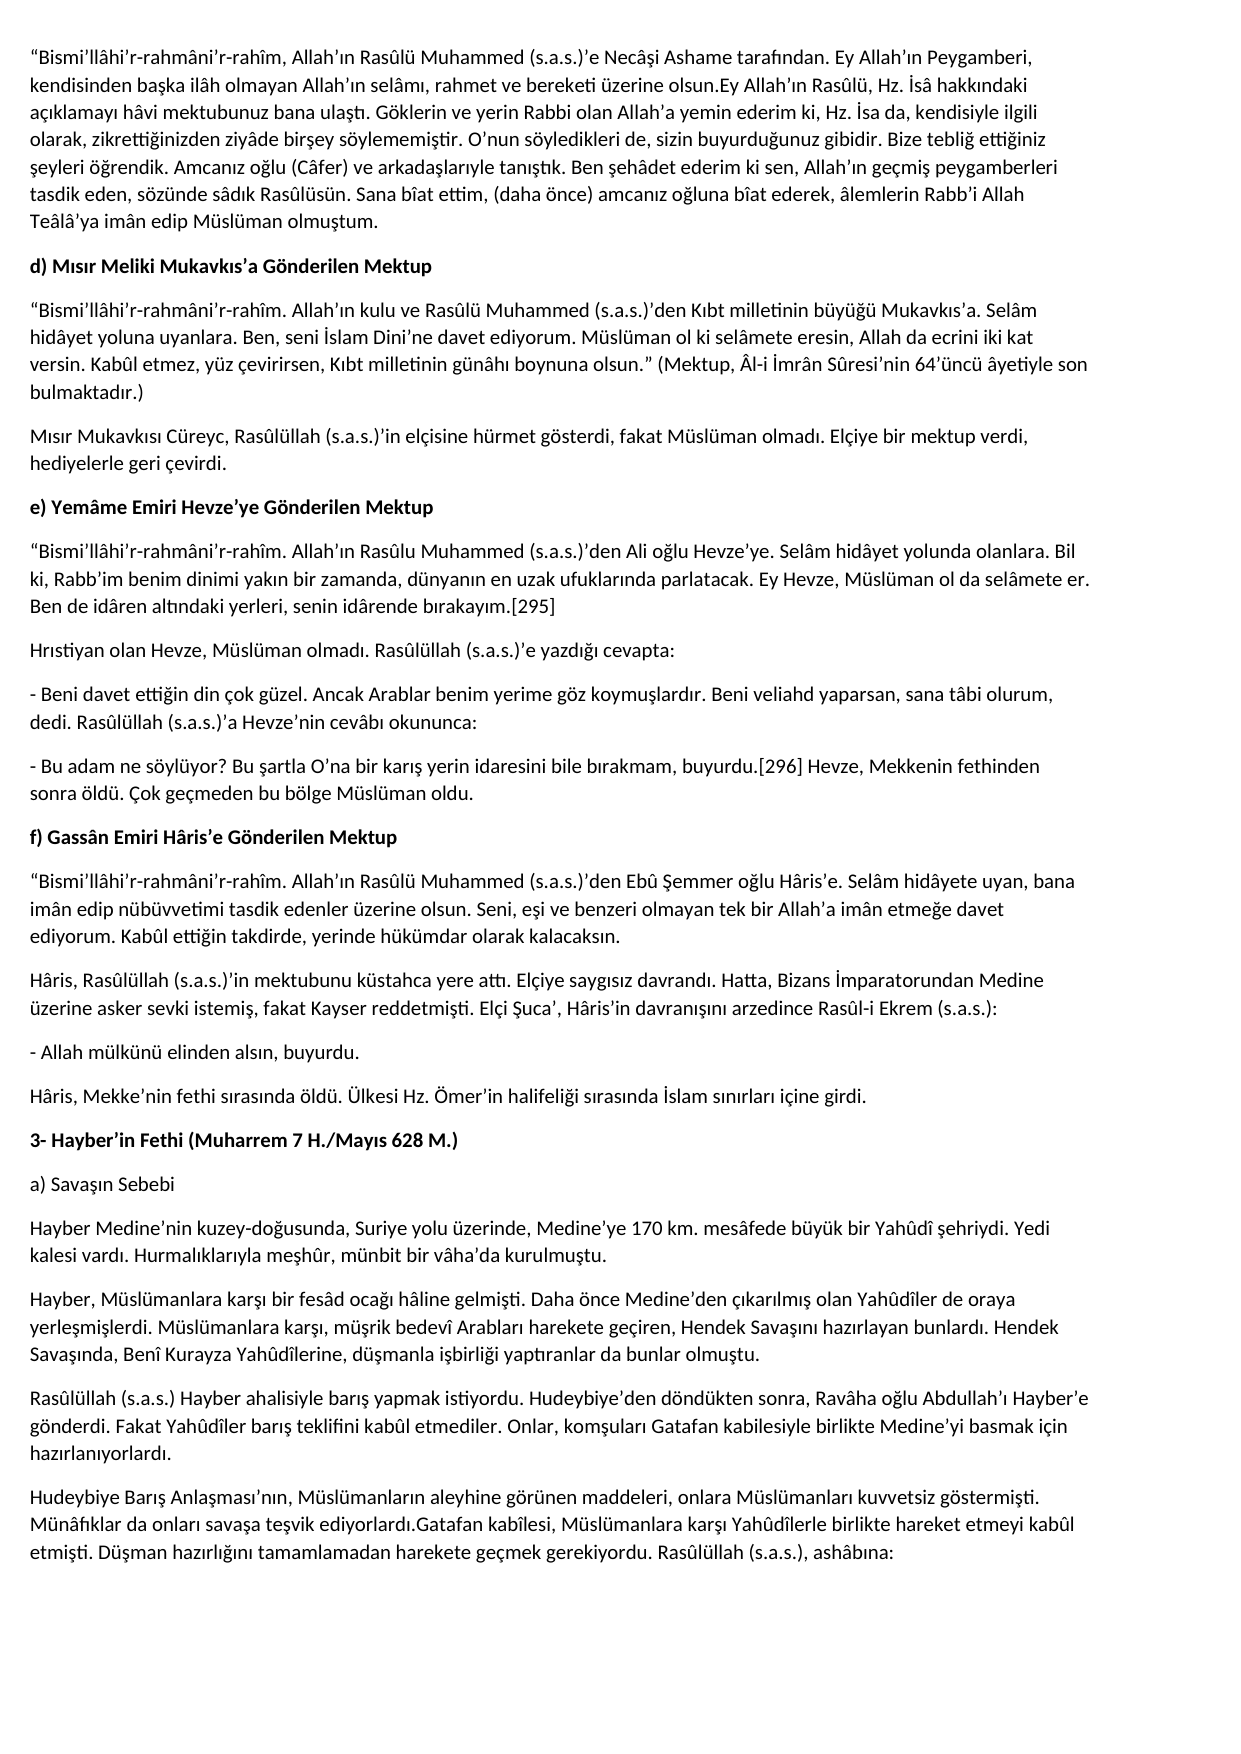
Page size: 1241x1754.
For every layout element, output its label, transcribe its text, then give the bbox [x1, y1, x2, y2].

text e) Yemâme Emiri Hevze’ye Gönderilen Mektup [29, 494, 1093, 520]
text “Bismi’llâhi’r-rahmâni’r-rahîm. Allah’ın Rasûlü Muhammed (s.a.s.)’den Ebû Şemmer oğlu Hâris’e. Selâm hidâyete uyan, bana imân edip nübüvvetimi tasdik edenler üzerine olsun. Seni, eşi ve benzeri olmayan tek bir Allah’a imân etmeğe davet ediyorum. Kabûl ettiğin takdirde, yerinde hükümdar olarak kalacaksın. [29, 868, 1093, 949]
text f) Gassân Emiri Hâris’e Gönderilen Mektup [29, 824, 1093, 850]
text Hâris, Mekke’nin fethi sırasında öldü. Ülkesi Hz. Ömer’in halifeliği sırasında İslam sınırları içine girdi. [29, 1083, 1093, 1108]
text d) Mısır Meliki Mukavkıs’a Gönderilen Mektup [29, 253, 1093, 278]
text - Bu adam ne söylüyor? Bu şartla O’na bir karış yerin idaresini bile bırakmam, buyurdu.[296] Hevze, Mekkenin fethinden sonra öldü. Çok geçmeden bu bölge Müslüman oldu. [29, 753, 1093, 806]
text “Bismi’llâhi’r-rahmâni’r-rahîm. Allah’ın Rasûlu Muhammed (s.a.s.)’den Ali oğlu Hevze’ye. Selâm hidâyet yolunda olanlara. Bil ki, Rabb’im benim dinimi yakın bir zamanda, dünyanın en uzak ufuklarında parlatacak. Ey Hevze, Müslüman ol da selâmete er. Ben de idâren altındaki yerleri, senin idârende bırakayım.[295] [29, 539, 1093, 619]
text Mısır Mukavkısı Cüreyc, Rasûlüllah (s.a.s.)’in elçisine hürmet gösterdi, fakat Müslüman olmadı. Elçiye bir mektup verdi, hediyelerle geri çevirdi. [29, 423, 1093, 476]
text “Bismi’llâhi’r-rahmâni’r-rahîm, Allah’ın Rasûlü Muhammed (s.a.s.)’e Necâşi Ashame tarafından. Ey Allah’ın Peygamberi, kendisinden başka ilâh olmayan Allah’ın selâmı, rahmet ve bereketi üzerine olsun.Ey Allah’ın Rasûlü, Hz. İsâ hakkındaki açıklamayı hâvi mektubunuz bana ulaştı. Göklerin ve yerin Rabbi olan Allah’a yemin ederim ki, Hz. İsa da, kendisiyle ilgili olarak, zikrettiğinizden ziyâde birşey söylememiştir. O’nun söyledikleri de, sizin buyurduğunuz gibidir. Bize tebliğ ettiğiniz şeyleri öğrendik. Amcanız oğlu (Câfer) ve arkadaşlarıyle tanıştık. Ben şehâdet ederim ki sen, Allah’ın geçmiş peygamberleri tasdik eden, sözünde sâdık Rasûlüsün. Sana bîat ettim, (daha önce) amcanız oğluna bîat ederek, âlemlerin Rabb’i Allah Teâlâ’ya imân edip Müslüman olmuştum. [29, 44, 1093, 234]
text Hudeybiye Barış Anlaşması’nın, Müslümanların aleyhine görünen maddeleri, onlara Müslümanları kuvvetsiz göstermişti. Münâfıklar da onları savaşa teşvik ediyorlardı.Gatafan kabîlesi, Müslümanlara karşı Yahûdîlerle birlikte hareket etmeyi kabûl etmişti. Düşman hazırlığını tamamlamadan harekete geçmek gerekiyordu. Rasûlüllah (s.a.s.), ashâbına: [29, 1484, 1093, 1564]
text a) Savaşın Sebebi [29, 1171, 1093, 1196]
text - Beni davet ettiğin din çok güzel. Ancak Arablar benim yerime göz koymuşlardır. Beni veliahd yaparsan, sana tâbi olurum, dedi. Rasûlüllah (s.a.s.)’a Hevze’nin cevâbı okununca: [29, 682, 1093, 734]
text Rasûlüllah (s.a.s.) Hayber ahalisiyle barış yapmak istiyordu. Hudeybiye’den döndükten sonra, Ravâha oğlu Abdullah’ı Hayber’e gönderdi. Fakat Yahûdîler barış teklifini kabûl etmediler. Onlar, komşuları Gatafan kabilesiyle birlikte Medine’yi basmak için hazırlanıyorlardı. [29, 1385, 1093, 1466]
text 3- Hayber’in Fethi (Muharrem 7 H./Mayıs 628 M.) [29, 1127, 1093, 1152]
text Hrıstiyan olan Hevze, Müslüman olmadı. Rasûlüllah (s.a.s.)’e yazdığı cevapta: [29, 637, 1093, 663]
text “Bismi’llâhi’r-rahmâni’r-rahîm. Allah’ın kulu ve Rasûlü Muhammed (s.a.s.)’den Kıbt milletinin büyüğü Mukavkıs’a. Selâm hidâyet yoluna uyanlara. Ben, seni İslam Dini’ne davet ediyorum. Müslüman ol ki selâmete eresin, Allah da ecrini iki kat versin. Kabûl etmez, yüz çevirirsen, Kıbt milletinin günâhı boynuna olsun.” (Mektup, Âl-i İmrân Sûresi’nin 64’üncü âyetiyle son bulmaktadır.) [29, 297, 1093, 404]
text - Allah mülkünü elinden alsın, buyurdu. [29, 1039, 1093, 1064]
text Hayber, Müslümanlara karşı bir fesâd ocağı hâline gelmişti. Daha önce Medine’den çıkarılmış olan Yahûdîler de oraya yerleşmişlerdi. Müslümanlara karşı, müşrik bedevî Arabları harekete geçiren, Hendek Savaşını hazırlayan bunlardı. Hendek Savaşında, Benî Kurayza Yahûdîlerine, düşmanla işbirliği yaptıranlar da bunlar olmuştu. [29, 1287, 1093, 1367]
text Hâris, Rasûlüllah (s.a.s.)’in mektubunu küstahca yere attı. Elçiye saygısız davrandı. Hatta, Bizans İmparatorundan Medine üzerine asker sevki istemiş, fakat Kayser reddetmişti. Elçi Şuca’, Hâris’in davranışını arzedince Rasûl-i Ekrem (s.a.s.): [29, 967, 1093, 1020]
text Hayber Medine’nin kuzey-doğusunda, Suriye yolu üzerinde, Medine’ye 170 km. mesâfede büyük bir Yahûdî şehriydi. Yedi kalesi vardı. Hurmalıklarıyla meşhûr, münbit bir vâha’da kurulmuştu. [29, 1215, 1093, 1268]
